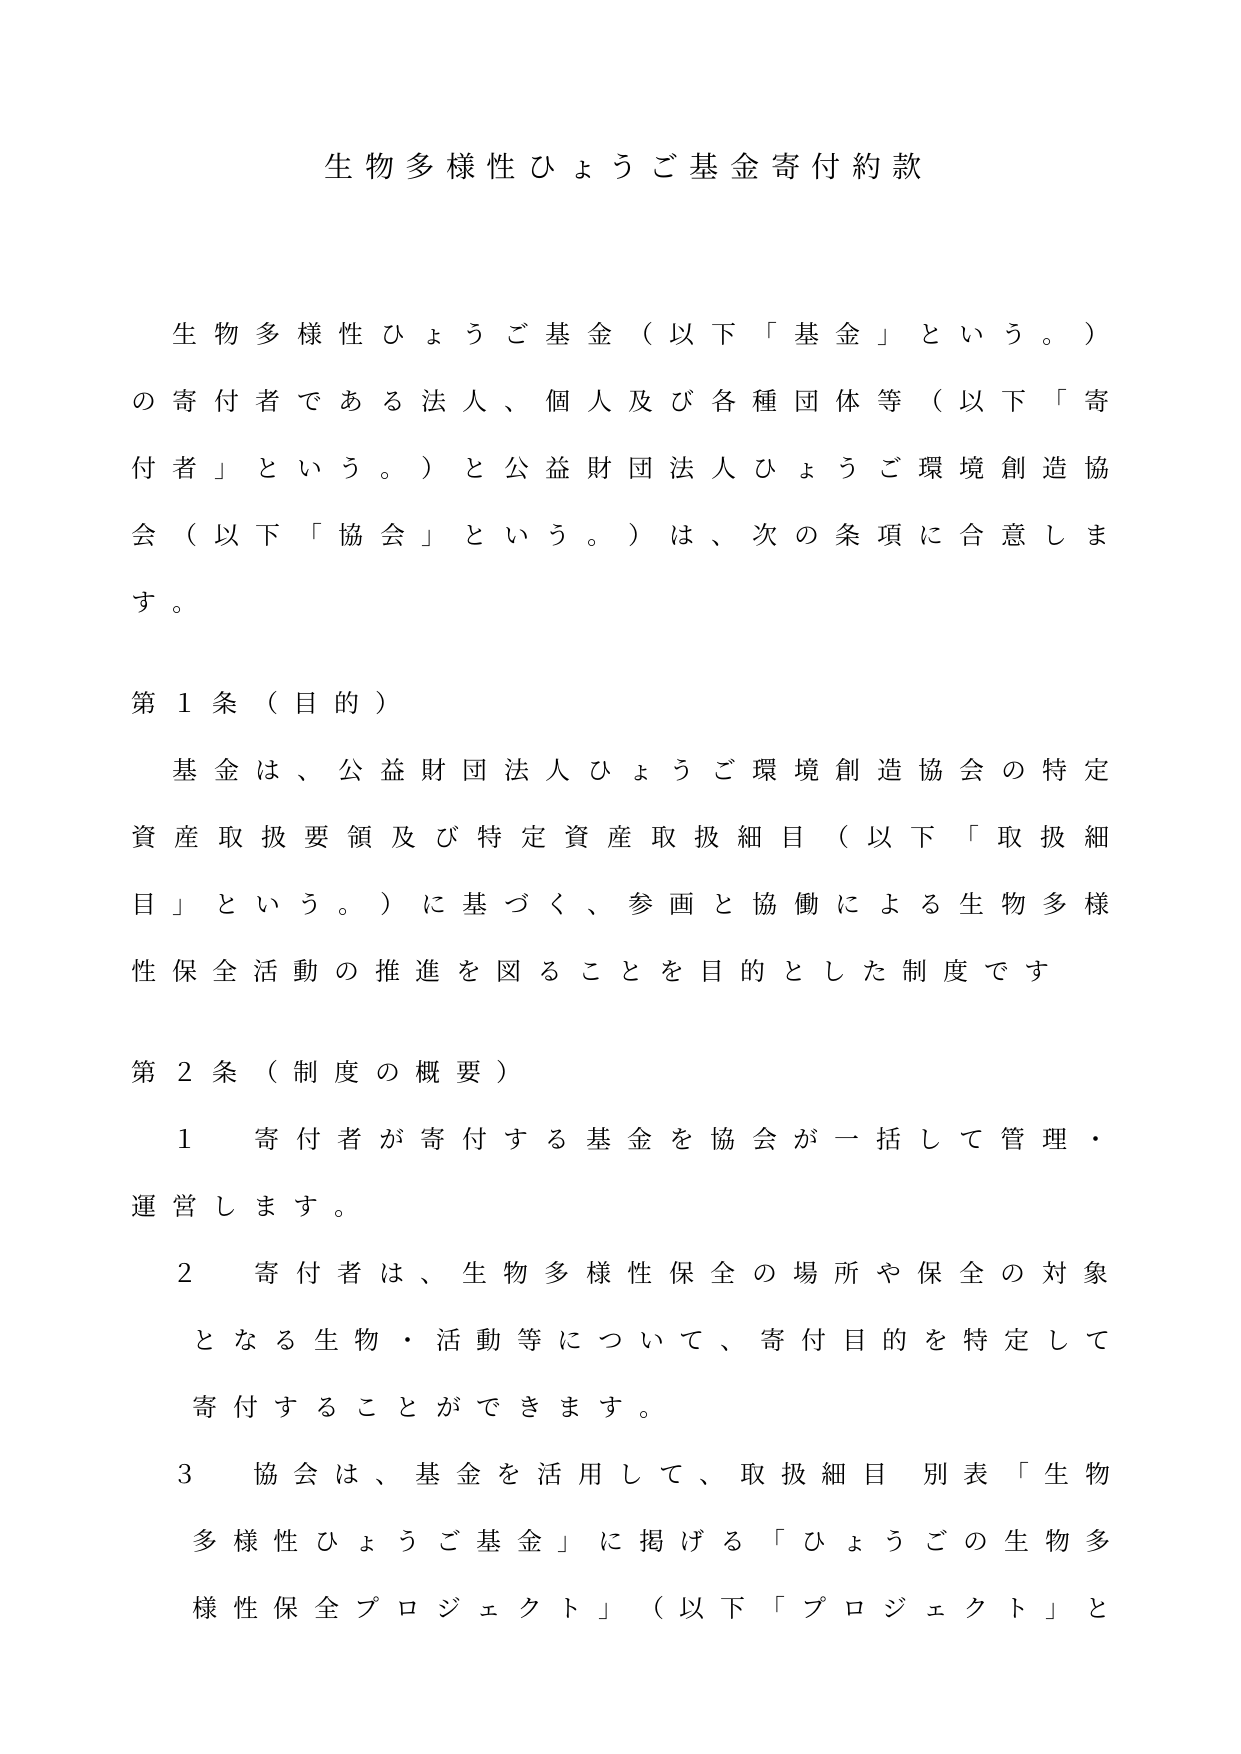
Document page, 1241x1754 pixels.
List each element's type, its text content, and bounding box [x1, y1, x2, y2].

text １ 寄付者が寄付する基金を協会が一括して管理・運営します。 [131, 1104, 1127, 1238]
text 基金は、公益財団法人ひょうご環境創造協会の特定資産取扱要領及び特定資産取扱細目（以下「取扱細目」という。）に基づく、参画と協働による生物多様性保全活動の推進を図ることを目的とした制度です [131, 735, 1127, 1003]
text ２ 寄付者は、生物多様性保全の場所や保全の対象となる生物・活動等について、寄付目的を特定して寄付することができます。 [155, 1238, 1127, 1439]
text 第２条（制度の概要） [131, 1037, 1127, 1104]
text 第１条（目的） [131, 668, 1127, 735]
text 生物多様性ひょうご基金（以下「基金」という。）の寄付者である法人、個人及び各種団体等（以下「寄付者」という。）と公益財団法人ひょうご環境創造協会（以下「協会」という。）は、次の条項に合意します。 [131, 299, 1127, 634]
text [155, 1439, 1127, 1641]
text 生物多様性ひょうご基金寄付約款 [131, 131, 1127, 198]
